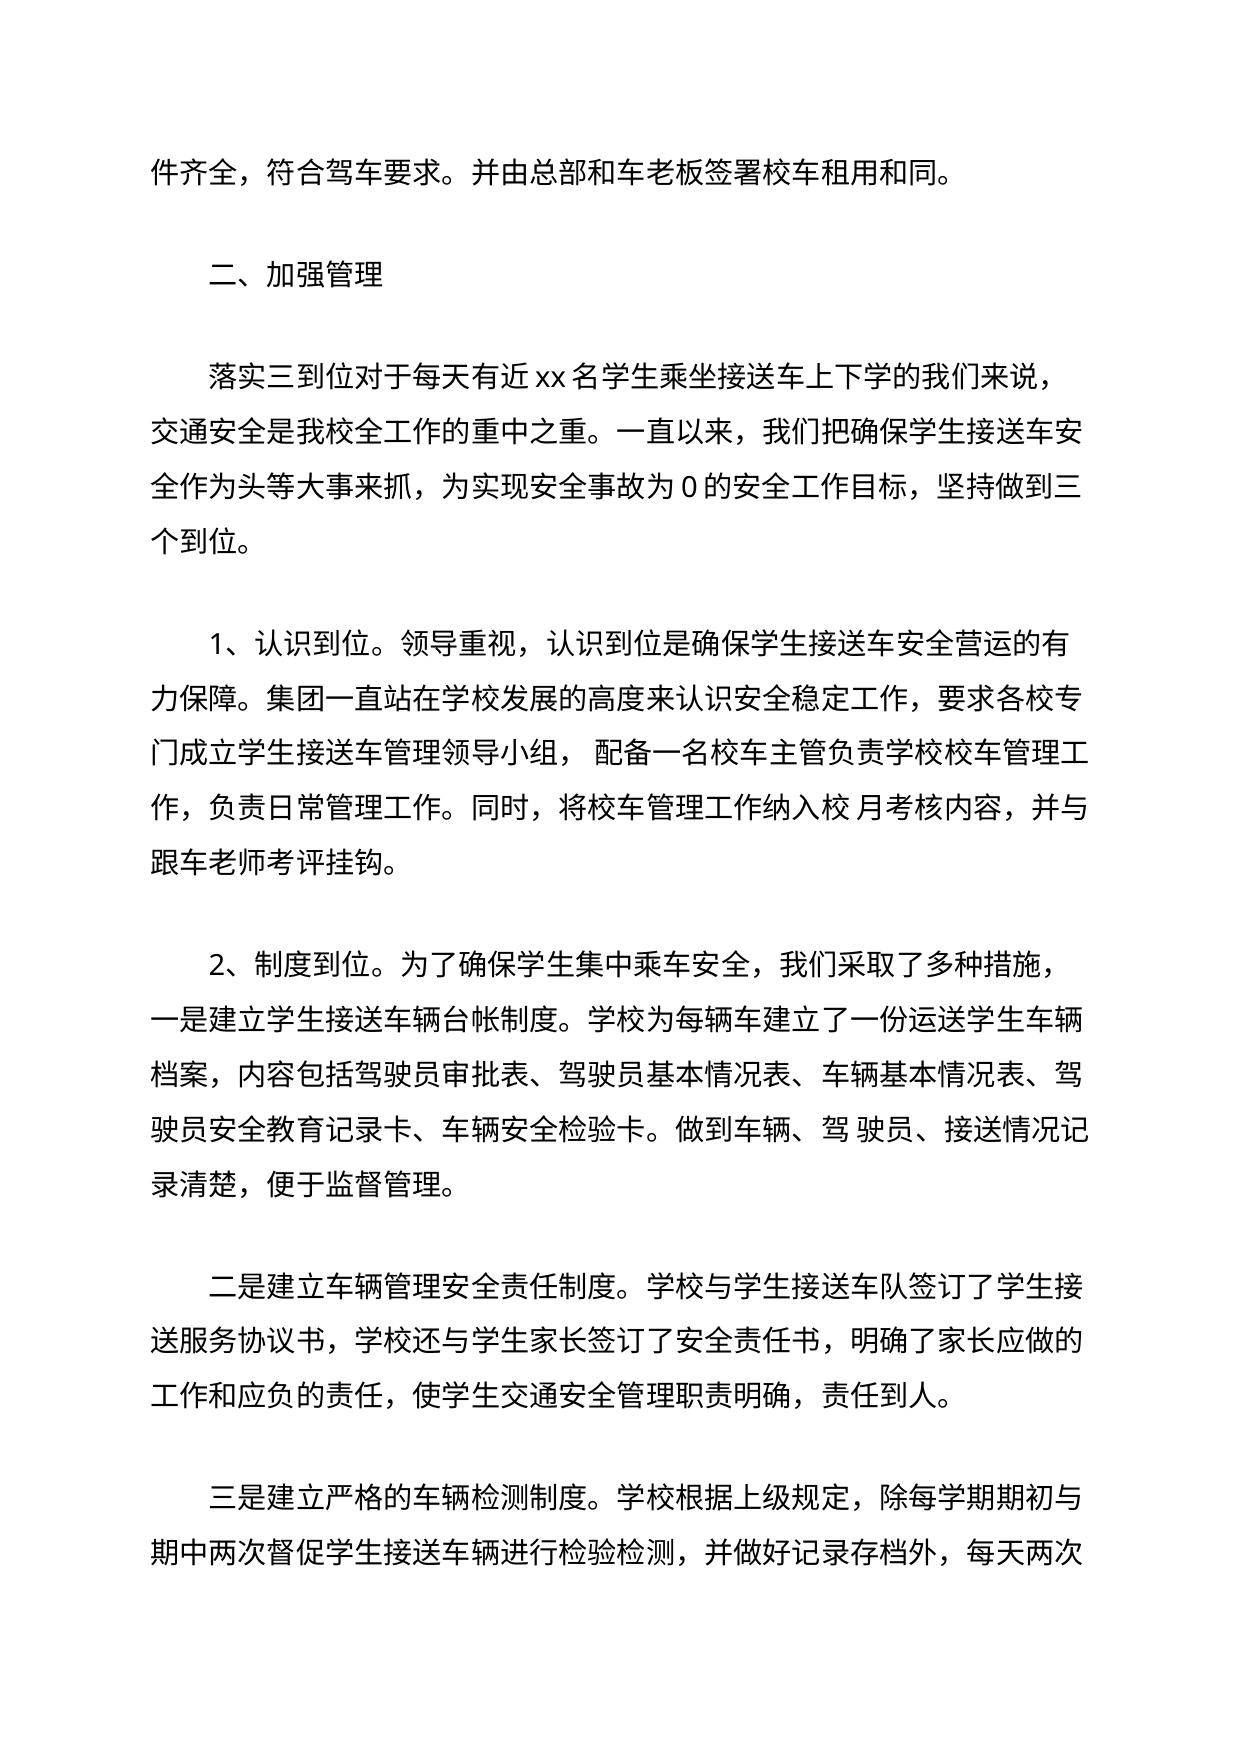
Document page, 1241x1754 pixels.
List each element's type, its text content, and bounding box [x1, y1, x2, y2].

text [150, 1475, 1090, 1572]
text 1、认识到位。领导重视，认识到位是确保学生接送车安全营运的有力保障。集团一直站在学校发展的高度来认识安全稳定工作，要求各校专门成立学生接送车管理领导小组， 配备一名校车主管负责学校校车管理工作，负责日常管理工作。同时，将校车管理工作纳入校 月考核内容，并与跟车老师考评挂钩。 [150, 620, 1090, 882]
text 2、制度到位。为了确保学生集中乘车安全，我们采取了多种措施，一是建立学生接送车辆台帐制度。学校为每辆车建立了一份运送学生车辆档案，内容包括驾驶员审批表、驾驶员基本情况表、车辆基本情况表、驾驶员安全教育记录卡、车辆安全检验卡。做到车辆、驾 驶员、接送情况记录清楚，便于监督管理。 [150, 942, 1090, 1204]
text 落实三到位对于每天有近xx名学生乘坐接送车上下学的我们来说，交通安全是我校全工作的重中之重。一直以来，我们把确保学生接送车安全作为头等大事来抓，为实现安全事故为0的安全工作目标，坚持做到三个到位。 [150, 353, 1090, 561]
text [150, 150, 1090, 192]
text 二、加强管理 [150, 252, 1090, 294]
text 二是建立车辆管理安全责任制度。学校与学生接送车队签订了学生接送服务协议书，学校还与学生家长签订了安全责任书，明确了家长应做的工作和应负的责任，使学生交通安全管理职责明确，责任到人。 [150, 1263, 1090, 1415]
